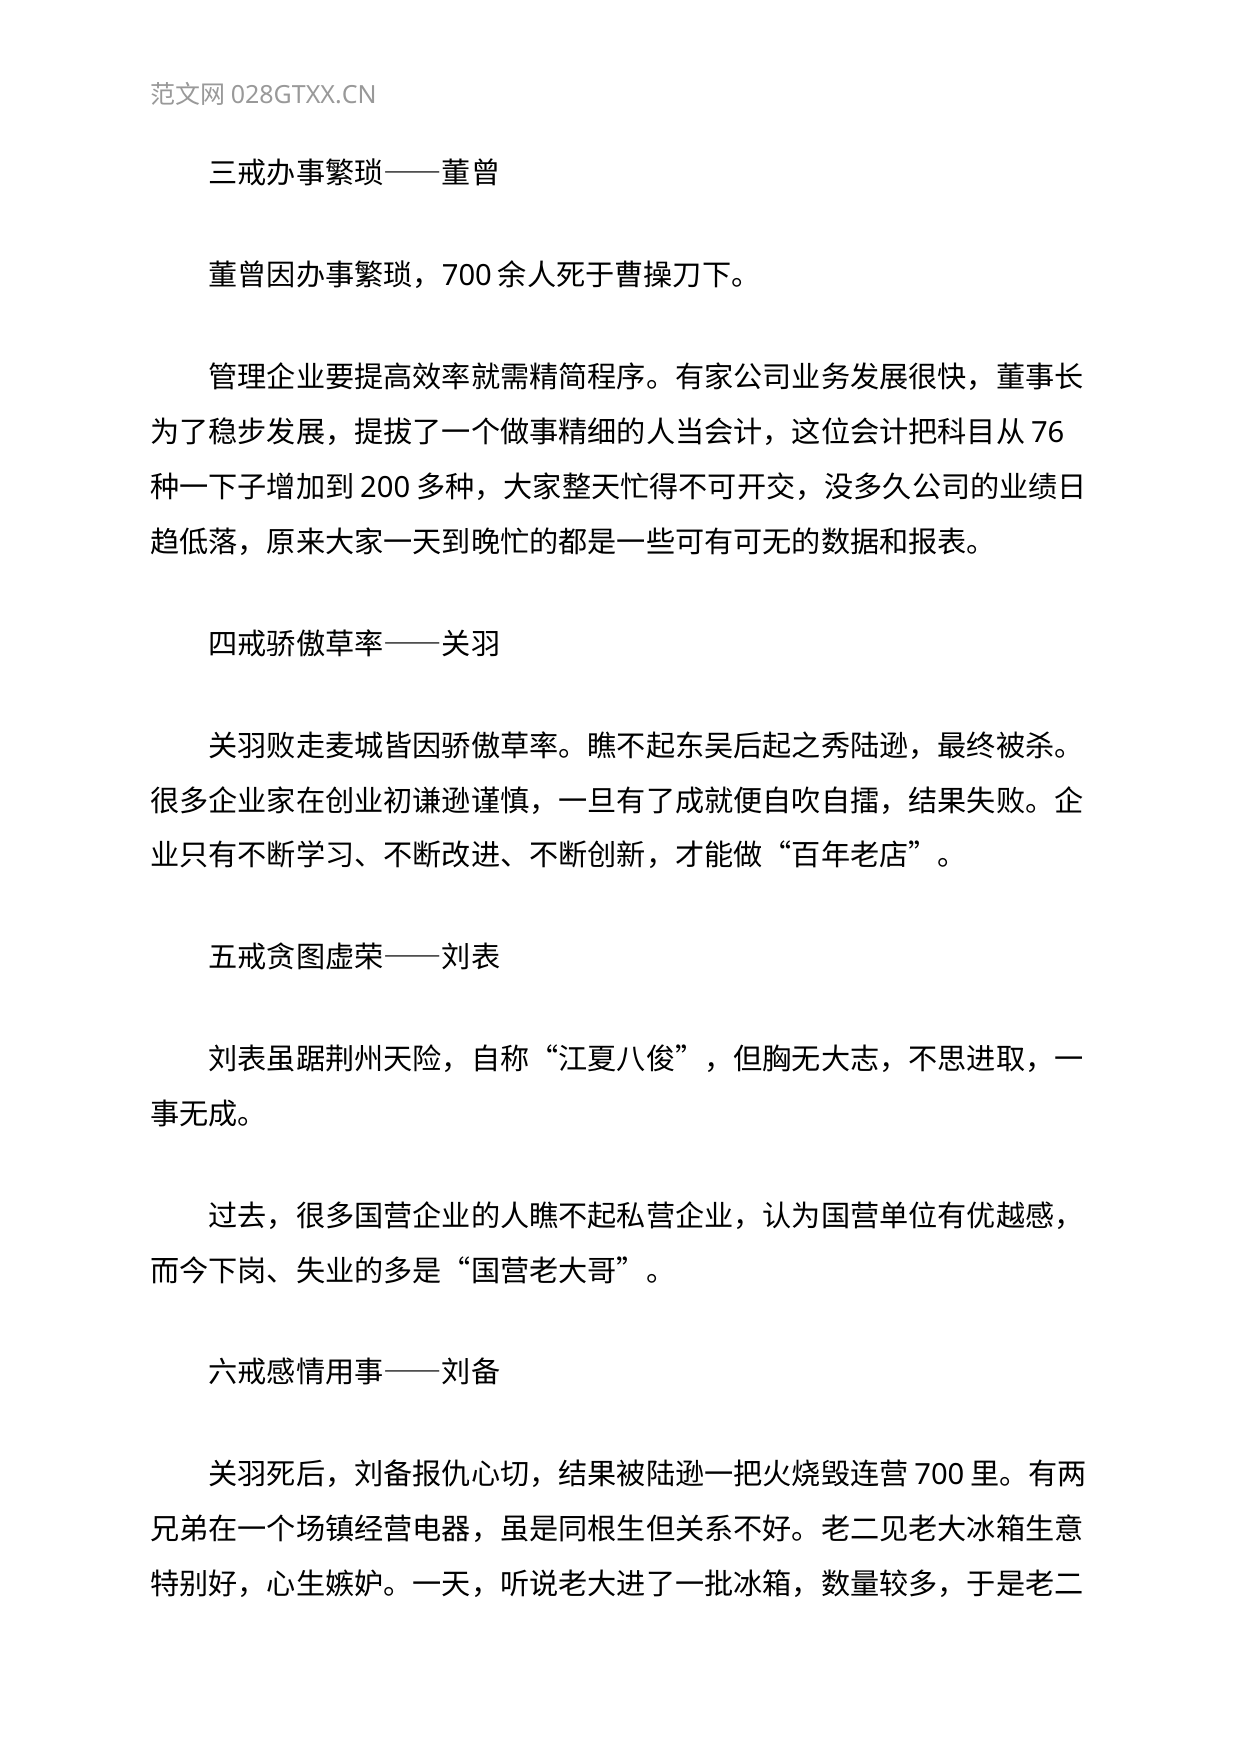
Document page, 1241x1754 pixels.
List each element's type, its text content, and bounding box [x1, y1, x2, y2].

text 管理企业要提高效率就需精简程序。有家公司业务发展很快，董事长为了稳步发展，提拔了一个做事精细的人当会计，这位会计把科目从76种一下子增加到200多种，大家整天忙得不可开交，没多久公司的业绩日趋低落，原来大家一天到晚忙的都是一些可有可无的数据和报表。 [150, 354, 1090, 561]
text 四戒骄傲草率——关羽 [150, 620, 1090, 663]
text 董曾因办事繁琐，700余人死于曹操刀下。 [150, 252, 1090, 294]
text 过去，很多国营企业的人瞧不起私营企业，认为国营单位有优越感，而今下岗、失业的多是“国营老大哥”。 [150, 1192, 1090, 1289]
text 五戒贪图虚荣——刘表 [150, 934, 1090, 976]
text 关羽败走麦城皆因骄傲草率。瞧不起东吴后起之秀陆逊，最终被杀。很多企业家在创业初谦逊谨慎，一旦有了成就便自吹自擂，结果失败。企业只有不断学习、不断改进、不断创新，才能做“百年老店”。 [150, 722, 1090, 874]
text 六戒感情用事——刘备 [150, 1349, 1090, 1391]
text 刘表虽踞荆州天险，自称“江夏八俊”，但胸无大志，不思进取，一事无成。 [150, 1036, 1090, 1133]
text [150, 1451, 1090, 1603]
text 三戒办事繁琐——董曾 [150, 150, 1090, 192]
